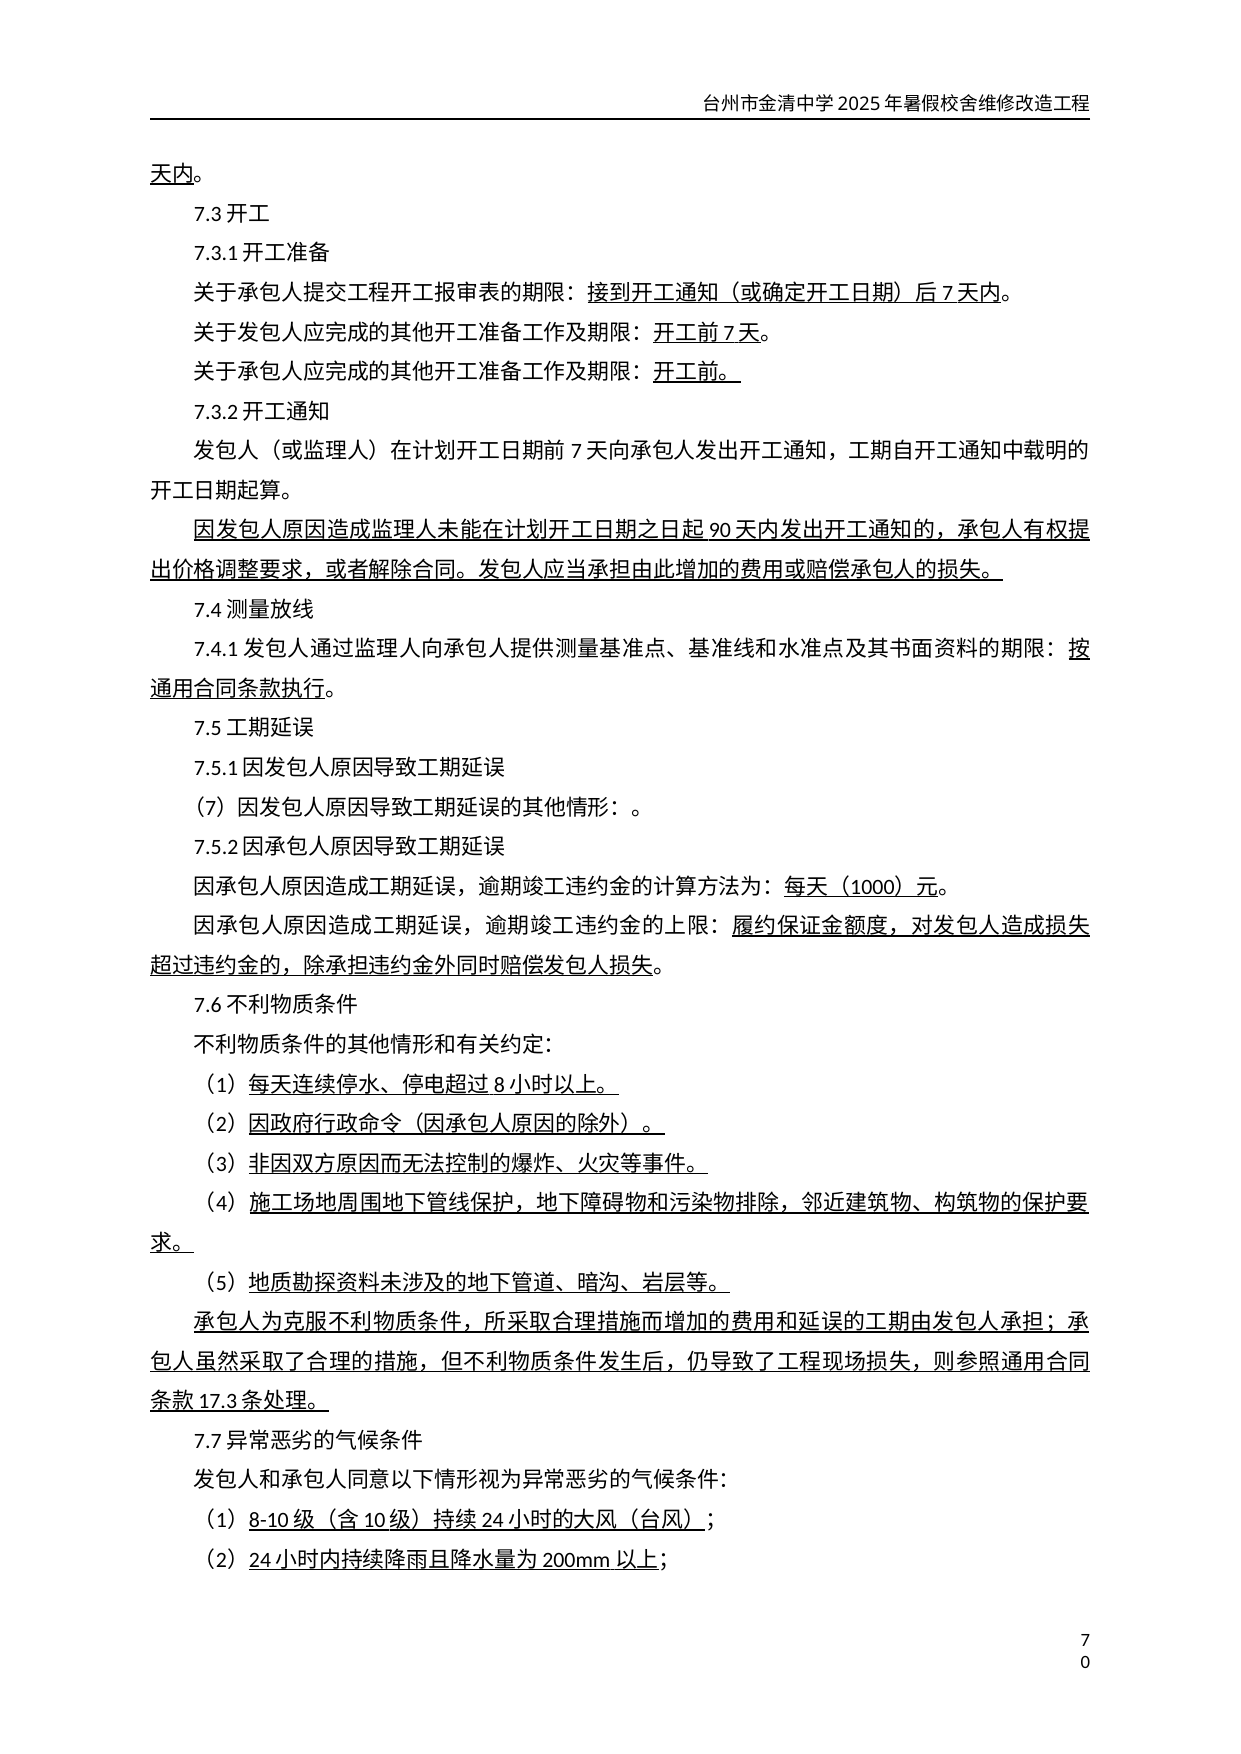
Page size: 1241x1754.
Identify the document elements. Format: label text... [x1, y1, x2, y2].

text 7.5.1因发包人原因导致工期延误 [150, 744, 1090, 783]
text （2）24小时内持续降雨且降水量为200mm以上； [150, 1535, 1090, 1575]
text 7.6 不利物质条件 [150, 981, 1090, 1021]
text （2）因政府行政命令（因承包人原因的除外）。 [150, 1100, 1090, 1139]
text 7.7异常恶劣的气候条件 [150, 1417, 1090, 1456]
text 因承包人原因造成工期延误，逾期竣工违约金的计算方法为：每天（1000）元。 [150, 862, 1090, 902]
text 承包人为克服不利物质条件，所采取合理措施而增加的费用和延误的工期由发包人承担；承包人虽然采取了合理的措施，但不利物质条件发生后，仍导致了工程现场损失，则参照通用合同条款17.3条处理。 [150, 1298, 1090, 1371]
text 7.5.2因承包人原因导致工期延误 [150, 823, 1090, 862]
text 7.3 开工 [150, 189, 1090, 229]
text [150, 150, 1090, 189]
text 发包人（或监理人）在计划开工日期前7天向承包人发出开工通知，工期自开工通知中载明的开工日期起算。 [150, 427, 1090, 506]
text （7）因发包人原因导致工期延误的其他情形：。 [150, 783, 1090, 823]
text （5）地质勘探资料未涉及的地下管道、暗沟、岩层等。 [150, 1258, 1090, 1298]
text 7.5 工期延误 [150, 704, 1090, 744]
text （4）施工场地周围地下管线保护，地下障碍物和污染物排除，邻近建筑物、构筑物的保护要求。 [150, 1179, 1090, 1258]
text 7.3.2开工通知 [150, 387, 1090, 427]
text 承包人为克服不利物质条件，所采取合理措施而增加的费用和延误的工期由发包人承担；承包人虽然采取了合理的措施，但不利物质条件发生后，仍导致了工程现场损失，则参照通用合同条款17.3条处理。 [150, 1372, 1090, 1417]
text 关于承包人提交工程开工报审表的期限：接到开工通知（或确定开工日期）后7天内。 [150, 269, 1090, 308]
text （3）非因双方原因而无法控制的爆炸、火灾等事件。 [150, 1139, 1090, 1179]
text 7.4 测量放线 [150, 585, 1090, 625]
text （1）每天连续停水、停电超过8小时以上。 [150, 1060, 1090, 1100]
text 发包人和承包人同意以下情形视为异常恶劣的气候条件： [150, 1456, 1090, 1496]
text 关于承包人应完成的其他开工准备工作及期限：开工前。 [150, 348, 1090, 387]
text 因发包人原因造成监理人未能在计划开工日期之日起90天内发出开工通知的，承包人有权提出价格调整要求，或者解除合同。发包人应当承担由此增加的费用或赔偿承包人的损失。 [150, 506, 1090, 585]
text （1）8-10级（含10级）持续24小时的大风（台风）； [150, 1496, 1090, 1535]
text 关于发包人应完成的其他开工准备工作及期限：开工前7天。 [150, 308, 1090, 348]
text 不利物质条件的其他情形和有关约定： [150, 1021, 1090, 1060]
text 7.4.1发包人通过监理人向承包人提供测量基准点、基准线和水准点及其书面资料的期限：按通用合同条款执行。 [150, 625, 1090, 704]
text 7.3.1开工准备 [150, 229, 1090, 269]
text 因承包人原因造成工期延误，逾期竣工违约金的上限：履约保证金额度，对发包人造成损失超过违约金的，除承担违约金外同时赔偿发包人损失。 [150, 902, 1090, 981]
